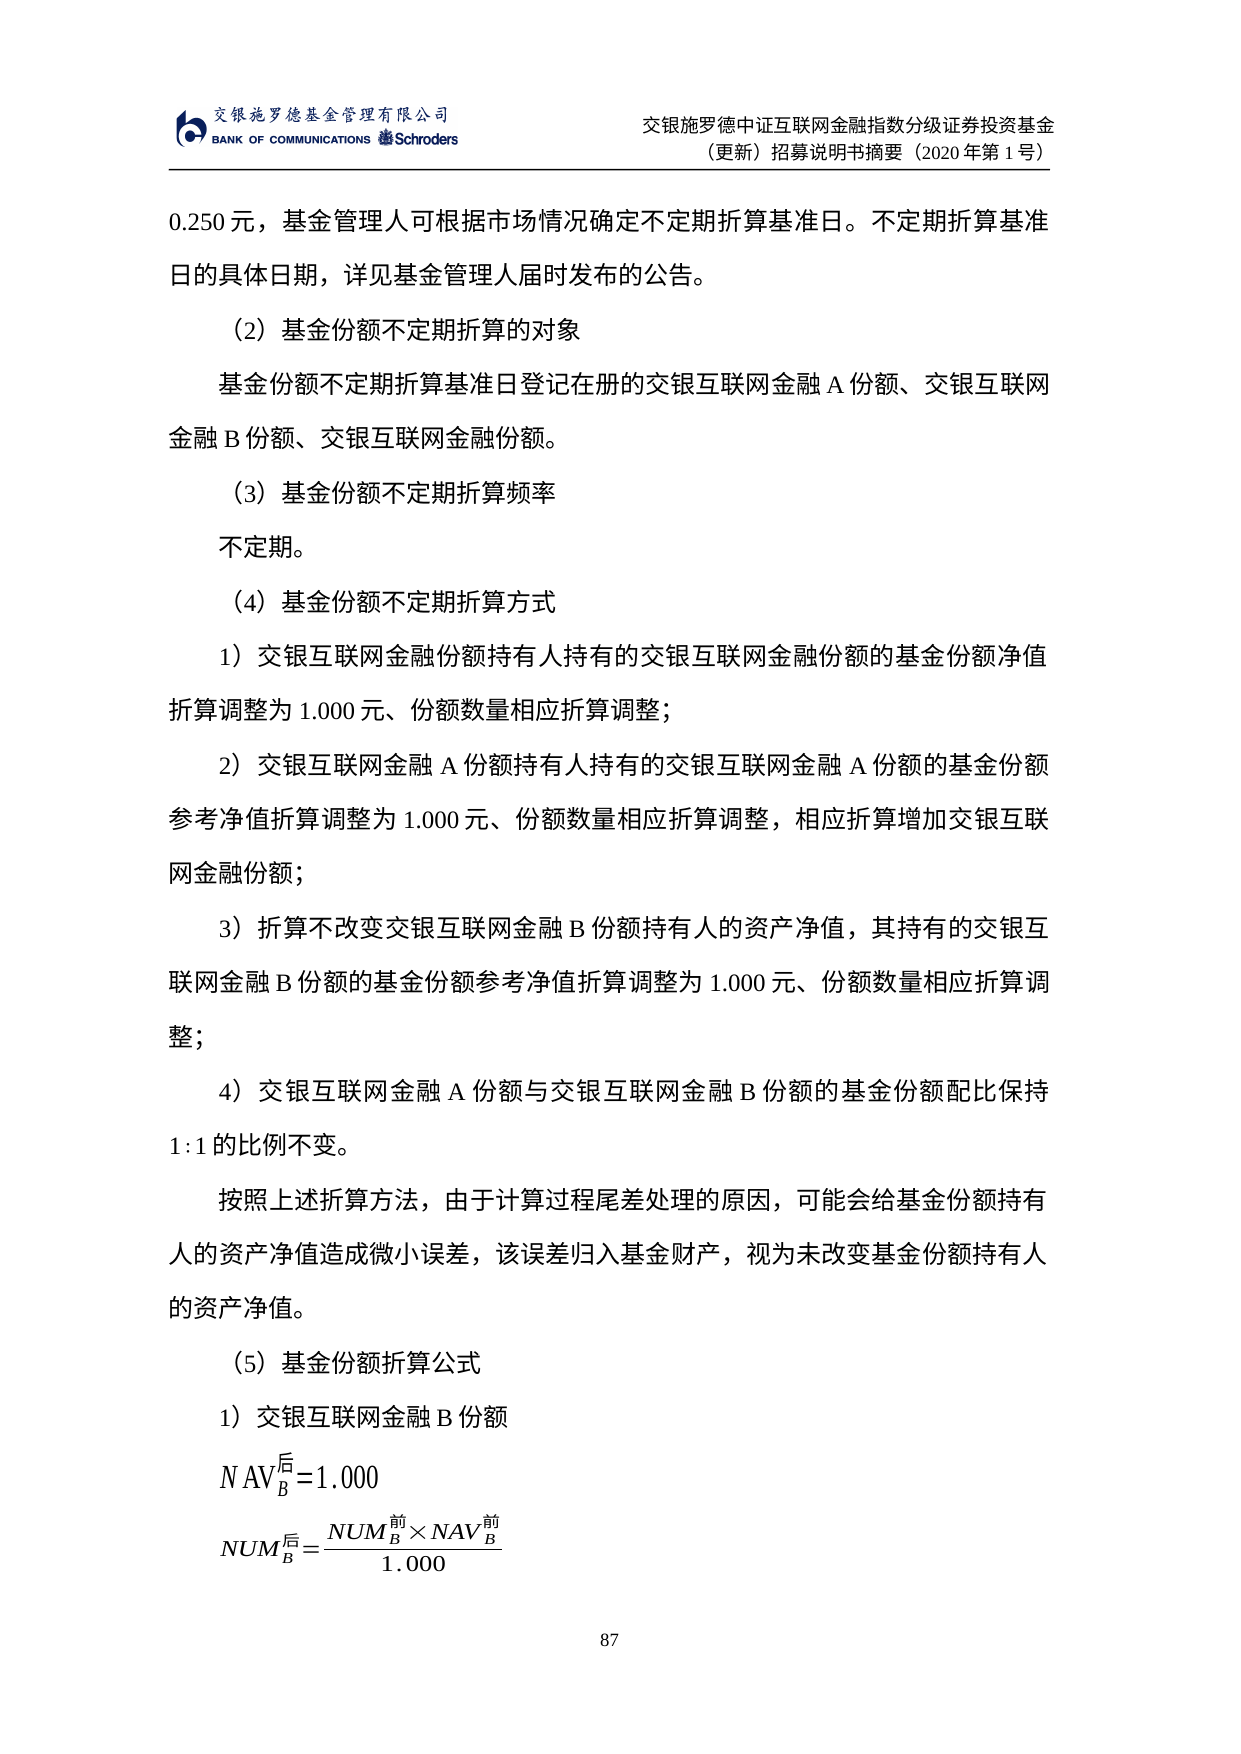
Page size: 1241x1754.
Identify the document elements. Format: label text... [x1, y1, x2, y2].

text 1）交银互联网金融份额持有人持有的交银互联网金融份额的基金份额净值折算调整为1.000元、份额数量相应折算调整； [169, 636, 1050, 727]
text （3）基金份额不定期折算频率 [169, 473, 1050, 509]
text 2）交银互联网金融A份额持有人持有的交银互联网金融A份额的基金份额参考净值折算调整为1.000元、份额数量相应折算调整，相应折算增加交银互联网金融份额； [169, 745, 1050, 890]
text 4）交银互联网金融A份额与交银互联网金融B份额的基金份额配比保持1∶1的比例不变。 [169, 1071, 1050, 1162]
text 如果某个工作日交银互联网金融B份额的基金份额参考净值小于或等于0.250元，基金管理人可根据市场情况确定不定期折算基准日。不定期折算基准日的具体日期，详见基金管理人届时发布的公告。 [169, 201, 1050, 292]
text 3）折算不改变交银互联网金融B份额持有人的资产净值，其持有的交银互联网金融B份额的基金份额参考净值折算调整为1.000元、份额数量相应折算调整； [169, 908, 1050, 1053]
text 基金份额不定期折算基准日登记在册的交银互联网金融A份额、交银互联网金融B份额、交银互联网金融份额。 [169, 364, 1050, 455]
text （5）基金份额折算公式 [169, 1343, 1050, 1379]
text 不定期。 [169, 528, 1050, 564]
text （4）基金份额不定期折算方式 [169, 582, 1050, 618]
text （2）基金份额不定期折算的对象 [169, 310, 1050, 346]
text 按照上述折算方法，由于计算过程尾差处理的原因，可能会给基金份额持有人的资产净值造成微小误差，该误差归入基金财产，视为未改变基金份额持有人的资产净值。 [169, 1180, 1050, 1325]
text 1）交银互联网金融B份额 [169, 1398, 1050, 1434]
picture [176, 107, 458, 147]
